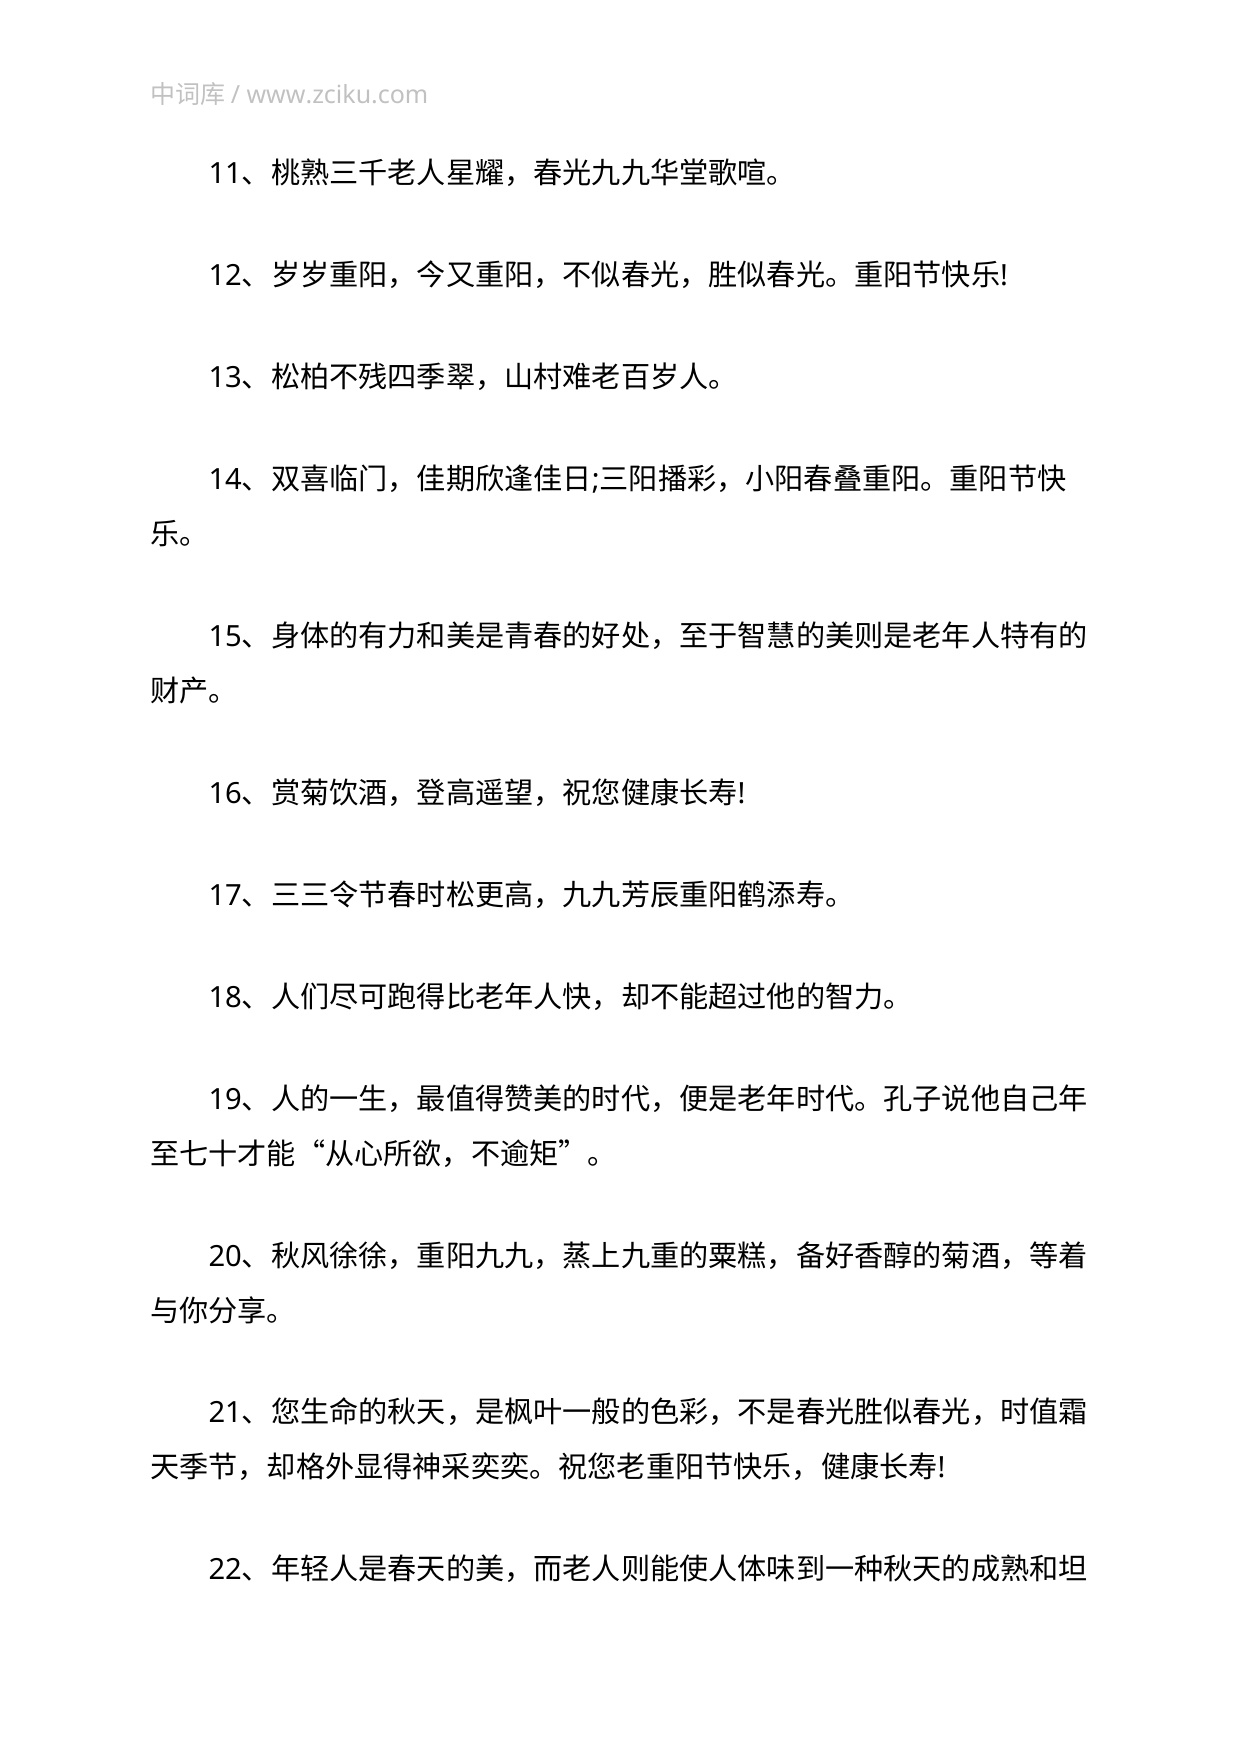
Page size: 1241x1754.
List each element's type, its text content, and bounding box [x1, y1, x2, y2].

text 18、人们尽可跑得比老年人快，却不能超过他的智力。 [150, 973, 1090, 1016]
text 13、松柏不残四季翠，山村难老百岁人。 [150, 354, 1090, 396]
text 16、赏菊饮酒，登高遥望，祝您健康长寿! [150, 769, 1090, 812]
text 12、岁岁重阳，今又重阳，不似春光，胜似春光。重阳节快乐! [150, 252, 1090, 294]
text 11、桃熟三千老人星耀，春光九九华堂歌喧。 [150, 150, 1090, 192]
text 21、您生命的秋天，是枫叶一般的色彩，不是春光胜似春光，时值霜天季节，却格外显得神采奕奕。祝您老重阳节快乐，健康长寿! [150, 1389, 1090, 1486]
text 15、身体的有力和美是青春的好处，至于智慧的美则是老年人特有的财产。 [150, 613, 1090, 710]
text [150, 1546, 1090, 1588]
text 20、秋风徐徐，重阳九九，蒸上九重的粟糕，备好香醇的菊酒，等着与你分享。 [150, 1232, 1090, 1329]
text 17、三三令节春时松更高，九九芳辰重阳鹤添寿。 [150, 871, 1090, 914]
text 19、人的一生，最值得赞美的时代，便是老年时代。孔子说他自己年至七十才能“从心所欲，不逾矩”。 [150, 1075, 1090, 1173]
text 14、双喜临门，佳期欣逢佳日;三阳播彩，小阳春叠重阳。重阳节快乐。 [150, 456, 1090, 553]
